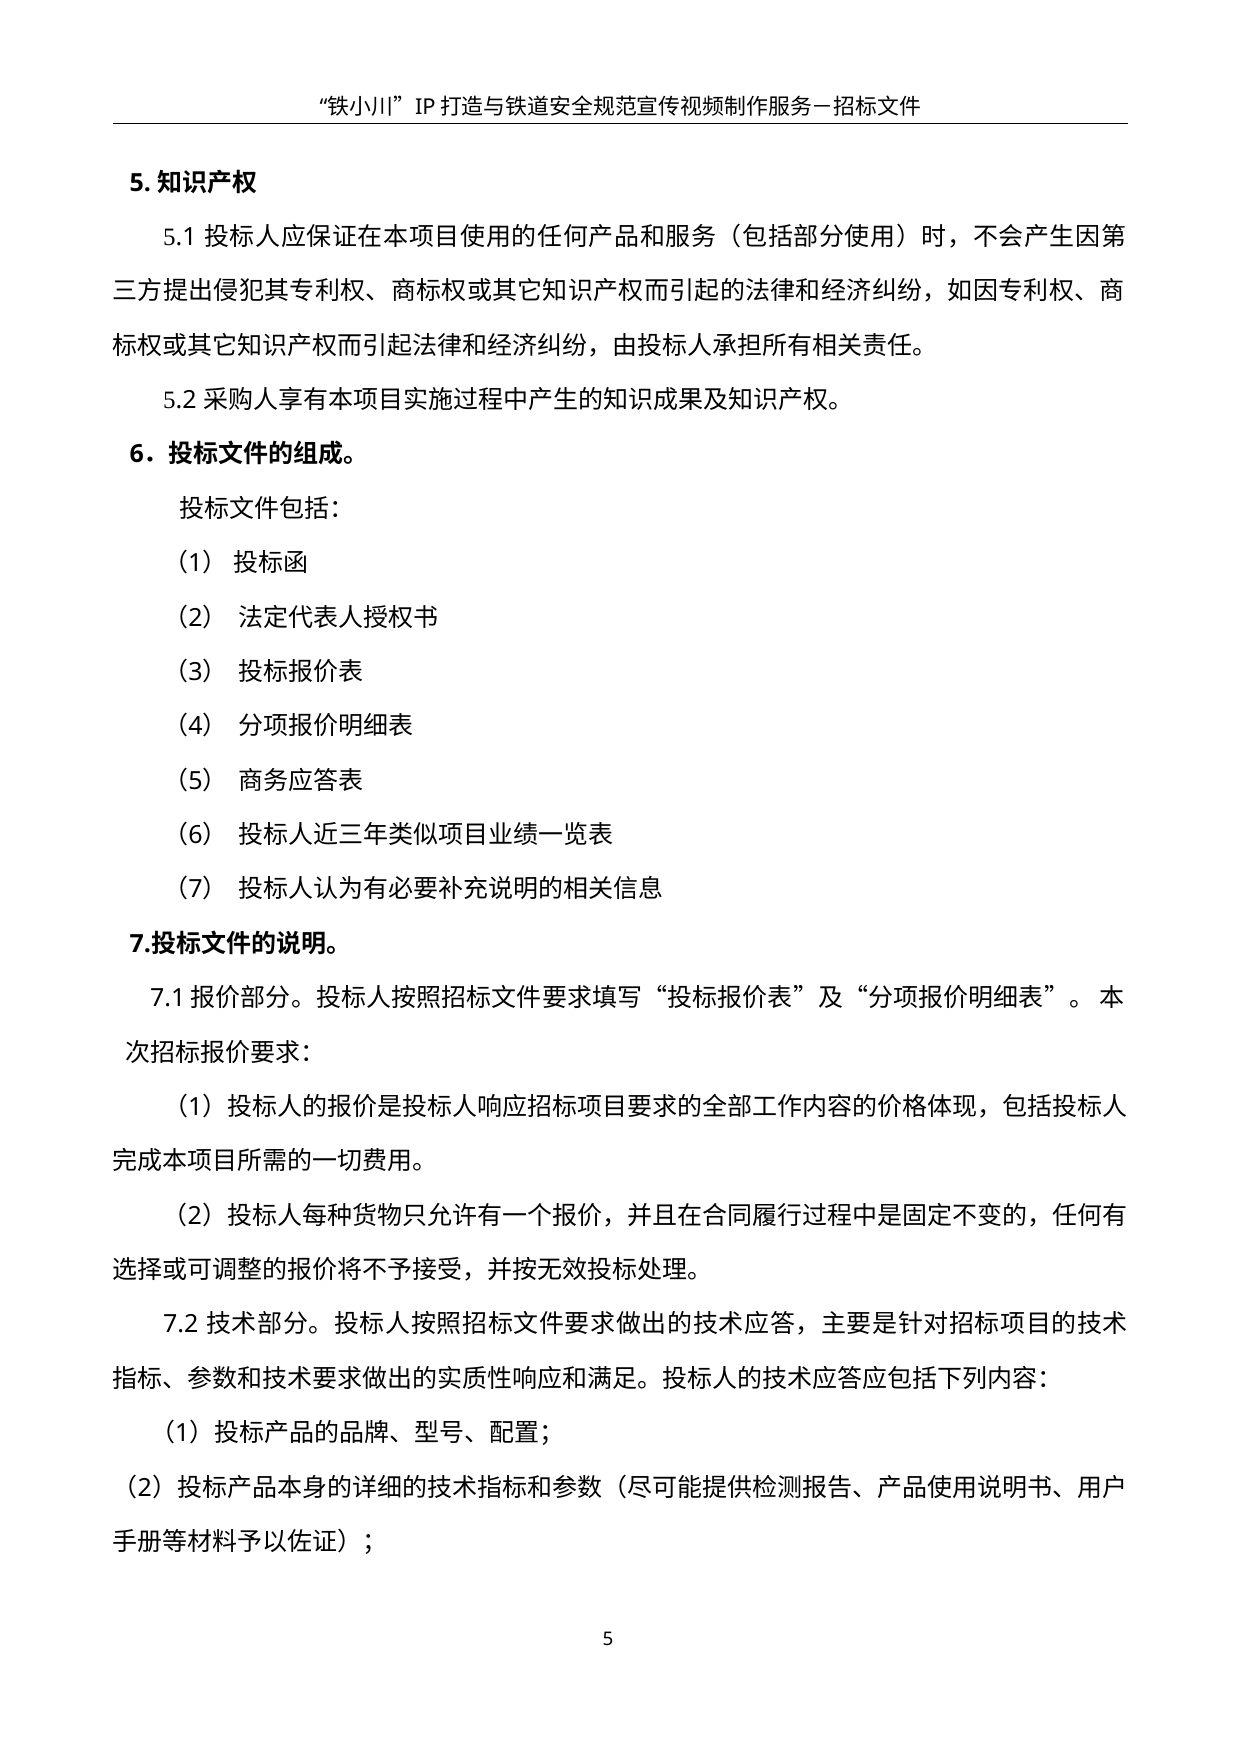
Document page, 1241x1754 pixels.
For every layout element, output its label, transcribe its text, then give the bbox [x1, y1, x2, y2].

list 法定代表人授权书 [163, 597, 1128, 633]
text （1）投标产品的品牌、型号、配置； [112, 1413, 1128, 1449]
text （1） 投标函 [112, 543, 1128, 579]
text （2）投标人每种货物只允许有一个报价，并且在合同履行过程中是固定不变的，任何有选择或可调整的报价将不予接受，并按无效投标处理。 [112, 1195, 1128, 1286]
subtitle 6．投标文件的组成。 [112, 434, 1128, 470]
subtitle 5. 知识产权 [112, 162, 1128, 198]
text 5.1 投标人应保证在本项目使用的任何产品和服务（包括部分使用）时，不会产生因第三方提出侵犯其专利权、商标权或其它知识产权而引起的法律和经济纠纷，如因专利权、商标权或其它知识产权而引起法律和经济纠纷，由投标人承担所有相关责任。 [112, 216, 1128, 361]
list 商务应答表 [163, 760, 1128, 796]
list 分项报价明细表 [163, 706, 1128, 742]
subtitle 投标文件包括： [112, 488, 1128, 524]
list 投标报价表 [163, 651, 1128, 688]
text 7.1报价部分。投标人按照招标文件要求填写“投标报价表”及“分项报价明细表”。 本次招标报价要求： [125, 978, 1128, 1068]
text 7.2 技术部分。投标人按照招标文件要求做出的技术应答，主要是针对招标项目的技术指标、参数和技术要求做出的实质性响应和满足。投标人的技术应答应包括下列内容： [112, 1304, 1128, 1394]
text （1）投标人的报价是投标人响应招标项目要求的全部工作内容的价格体现，包括投标人完成本项目所需的一切费用。 [112, 1086, 1128, 1177]
text （2）投标产品本身的详细的技术指标和参数（尽可能提供检测报告、产品使用说明书、用户手册等材料予以佐证）； [112, 1467, 1128, 1558]
list 投标人近三年类似项目业绩一览表 [163, 814, 1128, 851]
subtitle 7.投标文件的说明。 [112, 923, 1128, 959]
list 投标人认为有必要补充说明的相关信息 [163, 869, 1128, 905]
text 5.2 采购人享有本项目实施过程中产生的知识成果及知识产权。 [112, 379, 1128, 416]
